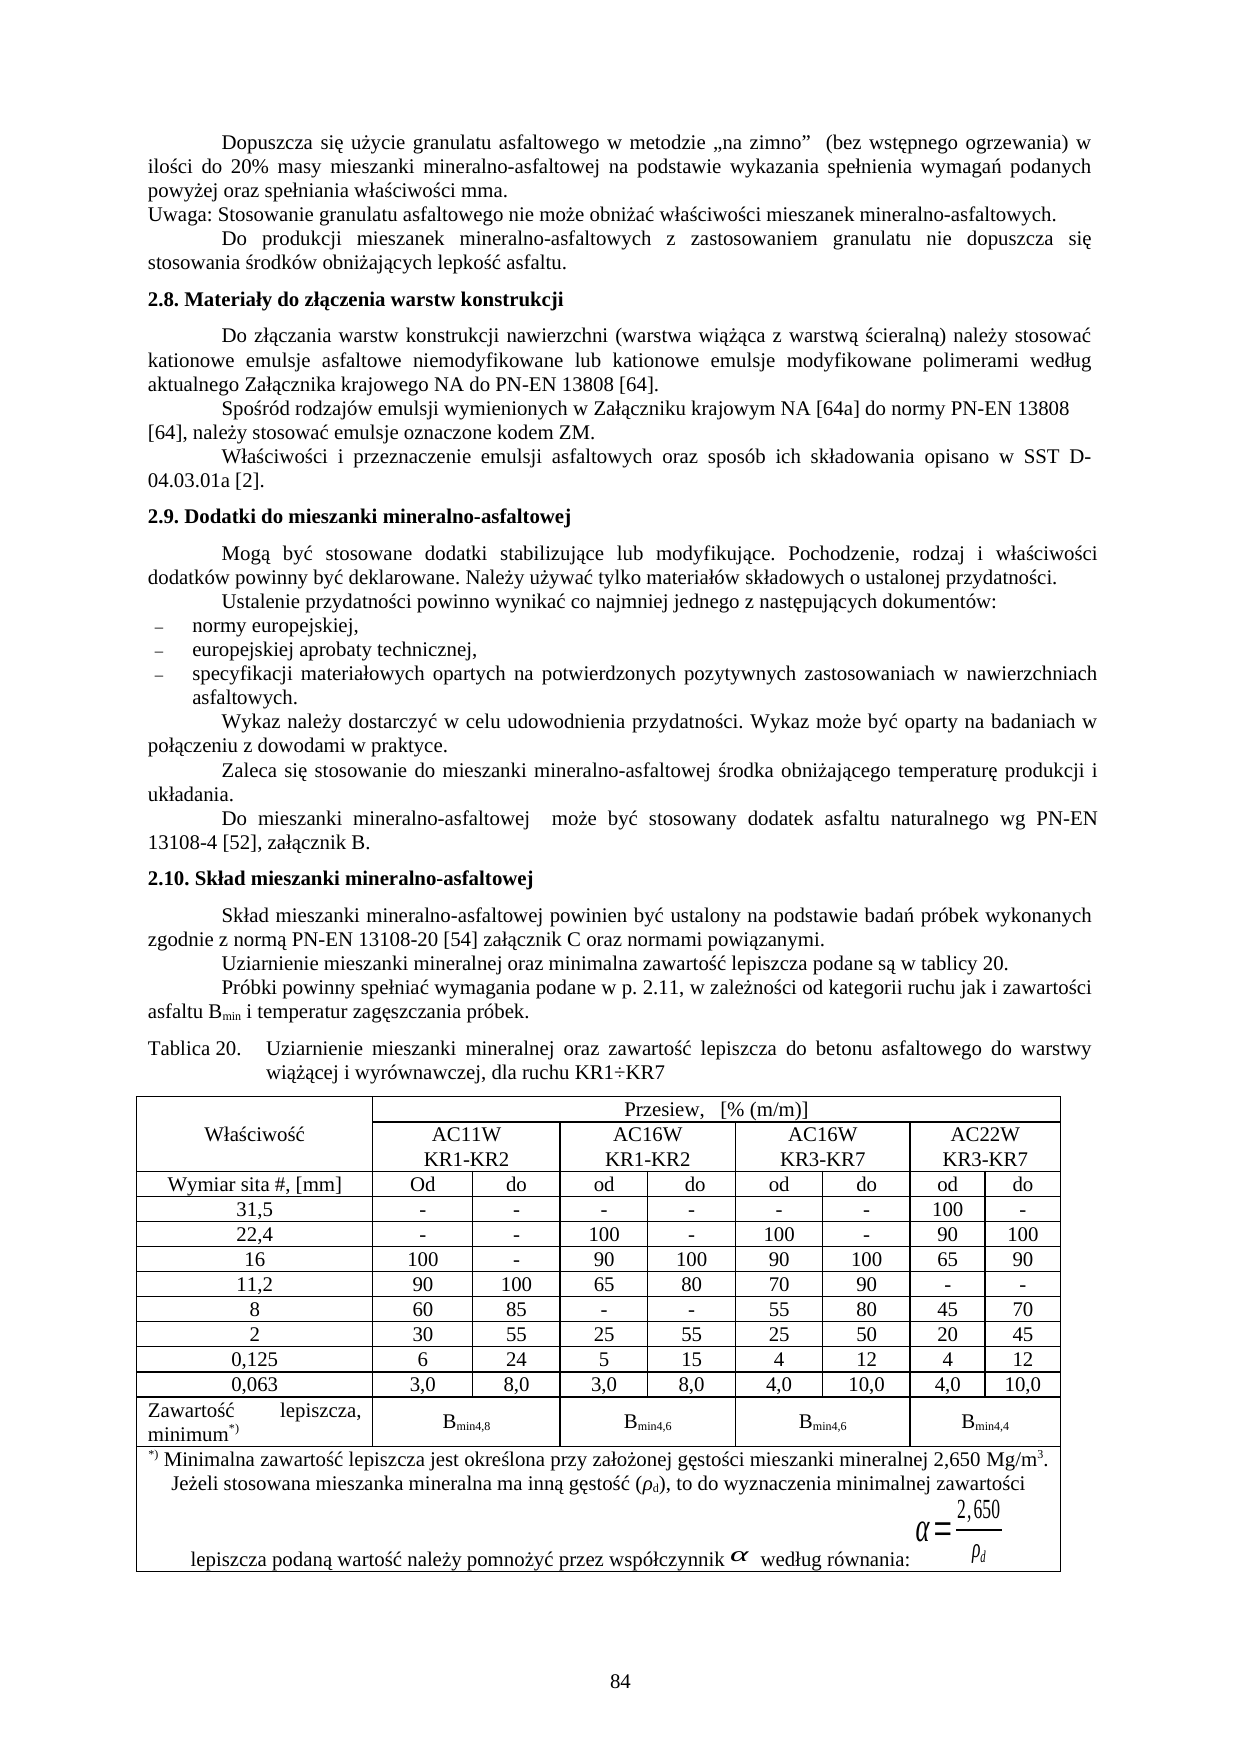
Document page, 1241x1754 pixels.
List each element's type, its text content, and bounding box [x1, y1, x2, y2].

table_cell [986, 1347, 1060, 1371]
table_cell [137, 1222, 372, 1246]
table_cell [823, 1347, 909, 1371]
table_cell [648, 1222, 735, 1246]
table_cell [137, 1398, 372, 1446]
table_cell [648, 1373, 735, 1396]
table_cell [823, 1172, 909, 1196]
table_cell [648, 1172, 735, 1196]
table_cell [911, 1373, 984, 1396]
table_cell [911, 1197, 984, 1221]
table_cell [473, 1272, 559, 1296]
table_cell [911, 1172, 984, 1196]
text Spośród rodzajów emulsji wymienionych w Załączniku krajowym NA [64a] do normy PN-EN 13808 [64], należy stosować emulsje oznaczone kodem ZM. [148, 396, 1093, 444]
text Uwaga: Stosowanie granulatu asfaltowego nie może obniżać właściwości mieszanek mineralno-asfaltowych. [148, 202, 1093, 226]
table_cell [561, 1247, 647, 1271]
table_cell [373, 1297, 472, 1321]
list specyfikacji materiałowych opartych na potwierdzonych pozytywnych zastosowaniach w nawierzchniach asfaltowych. [154, 661, 1098, 709]
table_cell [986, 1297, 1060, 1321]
text Uziarnienie mieszanki mineralnej oraz minimalna zawartość lepiszcza podane są w tablicy 20. [148, 951, 1093, 975]
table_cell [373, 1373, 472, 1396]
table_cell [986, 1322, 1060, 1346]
text Zaleca się stosowanie do mieszanki mineralno-asfaltowej środka obniżającego temperaturę produkcji i układania. [148, 757, 1098, 806]
text Do złączania warstw konstrukcji nawierzchni (warstwa wiążąca z warstwą ścieralną) należy stosować kationowe emulsje asfaltowe niemodyfikowane lub kationowe emulsje modyfikowane polimerami według aktualnego Załącznika krajowego NA do PN-EN 13808 [64]. [148, 323, 1093, 396]
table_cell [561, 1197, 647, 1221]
text Próbki powinny spełniać wymagania podane w p. 2.11, w zależności od kategorii ruchu jak i zawartości asfaltu Bmin i temperatur zagęszczania próbek. [148, 975, 1093, 1023]
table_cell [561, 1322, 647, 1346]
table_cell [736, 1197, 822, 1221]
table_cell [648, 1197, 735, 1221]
list europejskiej aprobaty technicznej, [154, 637, 1098, 661]
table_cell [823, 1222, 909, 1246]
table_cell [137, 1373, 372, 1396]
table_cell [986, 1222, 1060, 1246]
text Skład mieszanki mineralno-asfaltowej powinien być ustalony na podstawie badań próbek wykonanych zgodnie z normą PN-EN 13108-20 [54] załącznik C oraz normami powiązanymi. [148, 903, 1093, 951]
text Wykaz należy dostarczyć w celu udowodnienia przydatności. Wykaz może być oparty na badaniach w połączeniu z dowodami w praktyce. [148, 709, 1098, 757]
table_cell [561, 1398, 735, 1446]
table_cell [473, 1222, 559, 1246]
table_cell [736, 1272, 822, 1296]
text Właściwości i przeznaczenie emulsji asfaltowych oraz sposób ich składowania opisano w SST D-04.03.01a [2]. [148, 444, 1093, 492]
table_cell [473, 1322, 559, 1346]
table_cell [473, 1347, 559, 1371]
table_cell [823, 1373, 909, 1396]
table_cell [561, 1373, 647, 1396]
text Ustalenie przydatności powinno wynikać co najmniej jednego z następujących dokumentów: [148, 589, 1098, 613]
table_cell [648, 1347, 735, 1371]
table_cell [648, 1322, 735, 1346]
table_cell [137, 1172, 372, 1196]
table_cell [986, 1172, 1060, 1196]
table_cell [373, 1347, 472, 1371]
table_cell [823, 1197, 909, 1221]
text Do produkcji mieszanek mineralno-asfaltowych z zastosowaniem granulatu nie dopuszcza się stosowania środków obniżających lepkość asfaltu. [148, 226, 1093, 274]
text 2.10. Skład mieszanki mineralno-asfaltowej [148, 866, 1093, 890]
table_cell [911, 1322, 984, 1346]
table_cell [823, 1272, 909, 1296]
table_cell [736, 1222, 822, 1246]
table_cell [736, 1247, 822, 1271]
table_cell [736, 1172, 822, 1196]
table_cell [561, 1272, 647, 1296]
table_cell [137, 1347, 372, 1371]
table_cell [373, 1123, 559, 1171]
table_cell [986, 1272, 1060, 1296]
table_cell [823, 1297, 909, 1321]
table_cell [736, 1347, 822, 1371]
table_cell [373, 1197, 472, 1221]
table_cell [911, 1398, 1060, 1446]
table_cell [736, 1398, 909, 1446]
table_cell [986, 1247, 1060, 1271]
text Dopuszcza się użycie granulatu asfaltowego w metodzie „na zimno” (bez wstępnego ogrzewania) w ilości do 20% masy mieszanki mineralno-asfaltowej na podstawie wykazania spełnienia wymagań podanych powyżej oraz spełniania właściwości mma. [148, 130, 1093, 202]
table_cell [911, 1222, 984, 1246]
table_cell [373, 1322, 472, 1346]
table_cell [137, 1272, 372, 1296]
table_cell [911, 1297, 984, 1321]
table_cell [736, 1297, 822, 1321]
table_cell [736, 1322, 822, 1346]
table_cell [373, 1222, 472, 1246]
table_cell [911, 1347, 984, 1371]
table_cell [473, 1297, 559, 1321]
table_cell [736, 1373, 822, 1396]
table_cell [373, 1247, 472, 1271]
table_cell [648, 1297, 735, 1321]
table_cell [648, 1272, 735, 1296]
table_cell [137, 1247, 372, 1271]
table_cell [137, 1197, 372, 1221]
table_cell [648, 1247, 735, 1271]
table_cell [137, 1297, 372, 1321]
text Mogą być stosowane dodatki stabilizujące lub modyfikujące. Pochodzenie, rodzaj i właściwości dodatków powinny być deklarowane. Należy używać tylko materiałów składowych o ustalonej przydatności. [148, 541, 1098, 589]
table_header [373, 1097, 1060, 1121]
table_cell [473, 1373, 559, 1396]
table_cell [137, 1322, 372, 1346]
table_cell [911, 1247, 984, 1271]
text Tablica 20. Uziarnienie mieszanki mineralnej oraz zawartość lepiszcza do betonu asfaltowego do warstwy wiążącej i wyrównawczej, dla ruchu KR1÷KR7 [148, 1036, 1093, 1084]
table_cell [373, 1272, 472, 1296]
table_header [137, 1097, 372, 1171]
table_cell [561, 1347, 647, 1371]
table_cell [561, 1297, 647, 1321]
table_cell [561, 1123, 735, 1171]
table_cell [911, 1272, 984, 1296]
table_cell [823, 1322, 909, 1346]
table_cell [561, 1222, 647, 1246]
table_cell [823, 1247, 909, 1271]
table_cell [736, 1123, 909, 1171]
text Do mieszanki mineralno-asfaltowej może być stosowany dodatek asfaltu naturalnego wg PN-EN 13108-4 [52], załącznik B. [148, 806, 1098, 854]
text 2.9. Dodatki do mieszanki mineralno-asfaltowej [148, 504, 1093, 528]
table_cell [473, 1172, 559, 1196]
list normy europejskiej, [154, 613, 1098, 637]
text 2.8. Materiały do złączenia warstw konstrukcji [148, 287, 1093, 311]
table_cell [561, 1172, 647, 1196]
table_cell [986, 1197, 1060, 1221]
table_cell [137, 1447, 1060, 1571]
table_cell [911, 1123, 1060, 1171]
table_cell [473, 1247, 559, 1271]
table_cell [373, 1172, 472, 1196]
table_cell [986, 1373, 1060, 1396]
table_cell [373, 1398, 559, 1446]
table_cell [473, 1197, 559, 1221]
